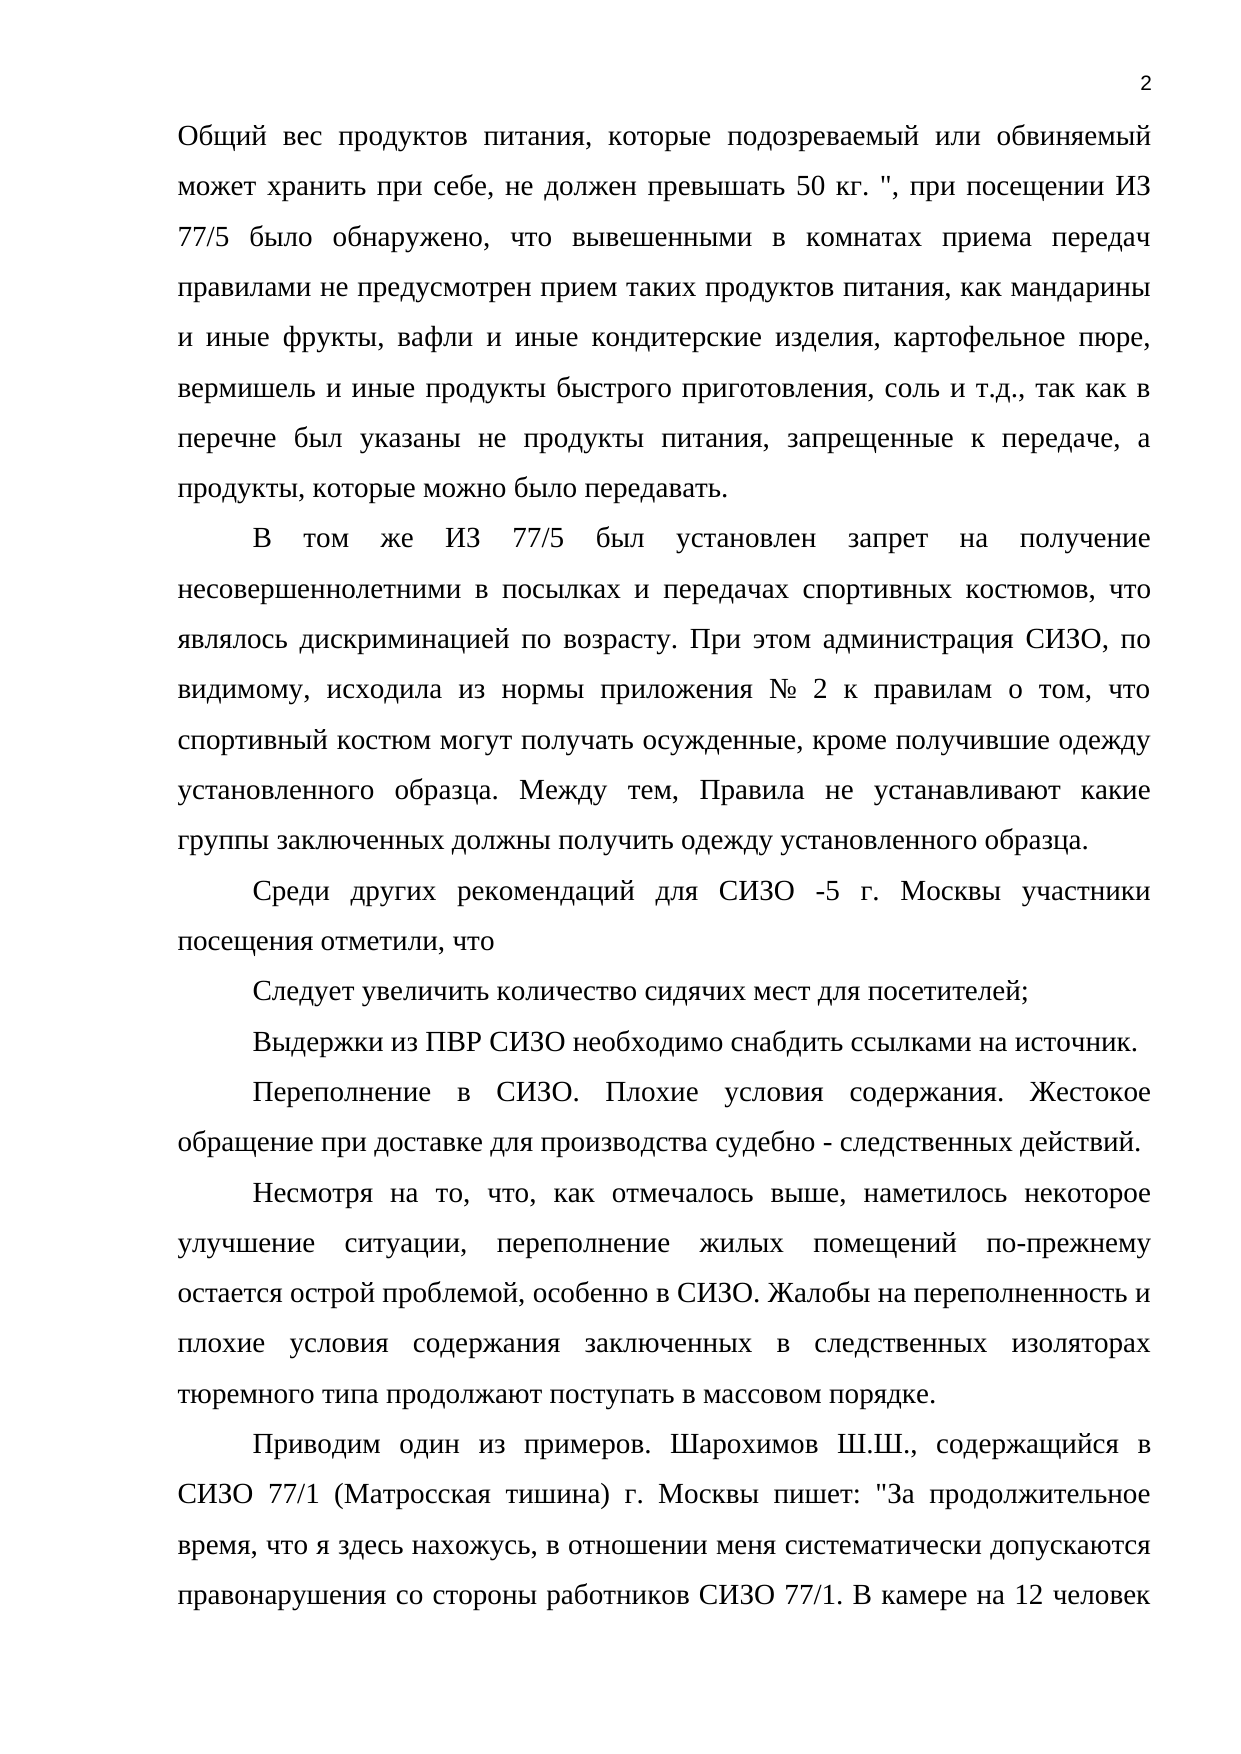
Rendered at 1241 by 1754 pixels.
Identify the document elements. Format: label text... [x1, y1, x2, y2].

text Выдержки из ПВР СИЗО необходимо снабдить ссылками на источник. [177, 1024, 1152, 1057]
text Среди других рекомендаций для СИЗО -5 г. Москвы участники посещения отметили, что [177, 873, 1152, 957]
text Следует увеличить количество сидячих мест для посетителей; [177, 973, 1152, 1007]
text Несмотря на то, что, как отмечалось выше, наметилось некоторое улучшение ситуации, переполнение жилых помещений по-прежнему остается острой проблемой, особенно в СИЗО. Жалобы на переполненность и плохие условия содержания заключенных в следственных изоляторах тюремного типа продолжают поступать в массовом порядке. [177, 1175, 1152, 1409]
text В том же ИЗ 77/5 был установлен запрет на получение несовершеннолетними в посылках и передачах спортивных костюмов, что являлось дискриминацией по возрасту. При этом администрация СИЗО, по видимому, исходила из нормы приложения № 2 к правилам о том, что спортивный костюм могут получать осужденные, кроме получившие одежду установленного образца. Между тем, Правила не устанавливают какие группы заключенных должны получить одежду установленного образца. [177, 521, 1152, 856]
text Переполнение в СИЗО. Плохие условия содержания. Жестокое обращение при доставке для производства судебно - следственных действий. [177, 1074, 1152, 1158]
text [177, 118, 1152, 504]
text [177, 1426, 1152, 1611]
